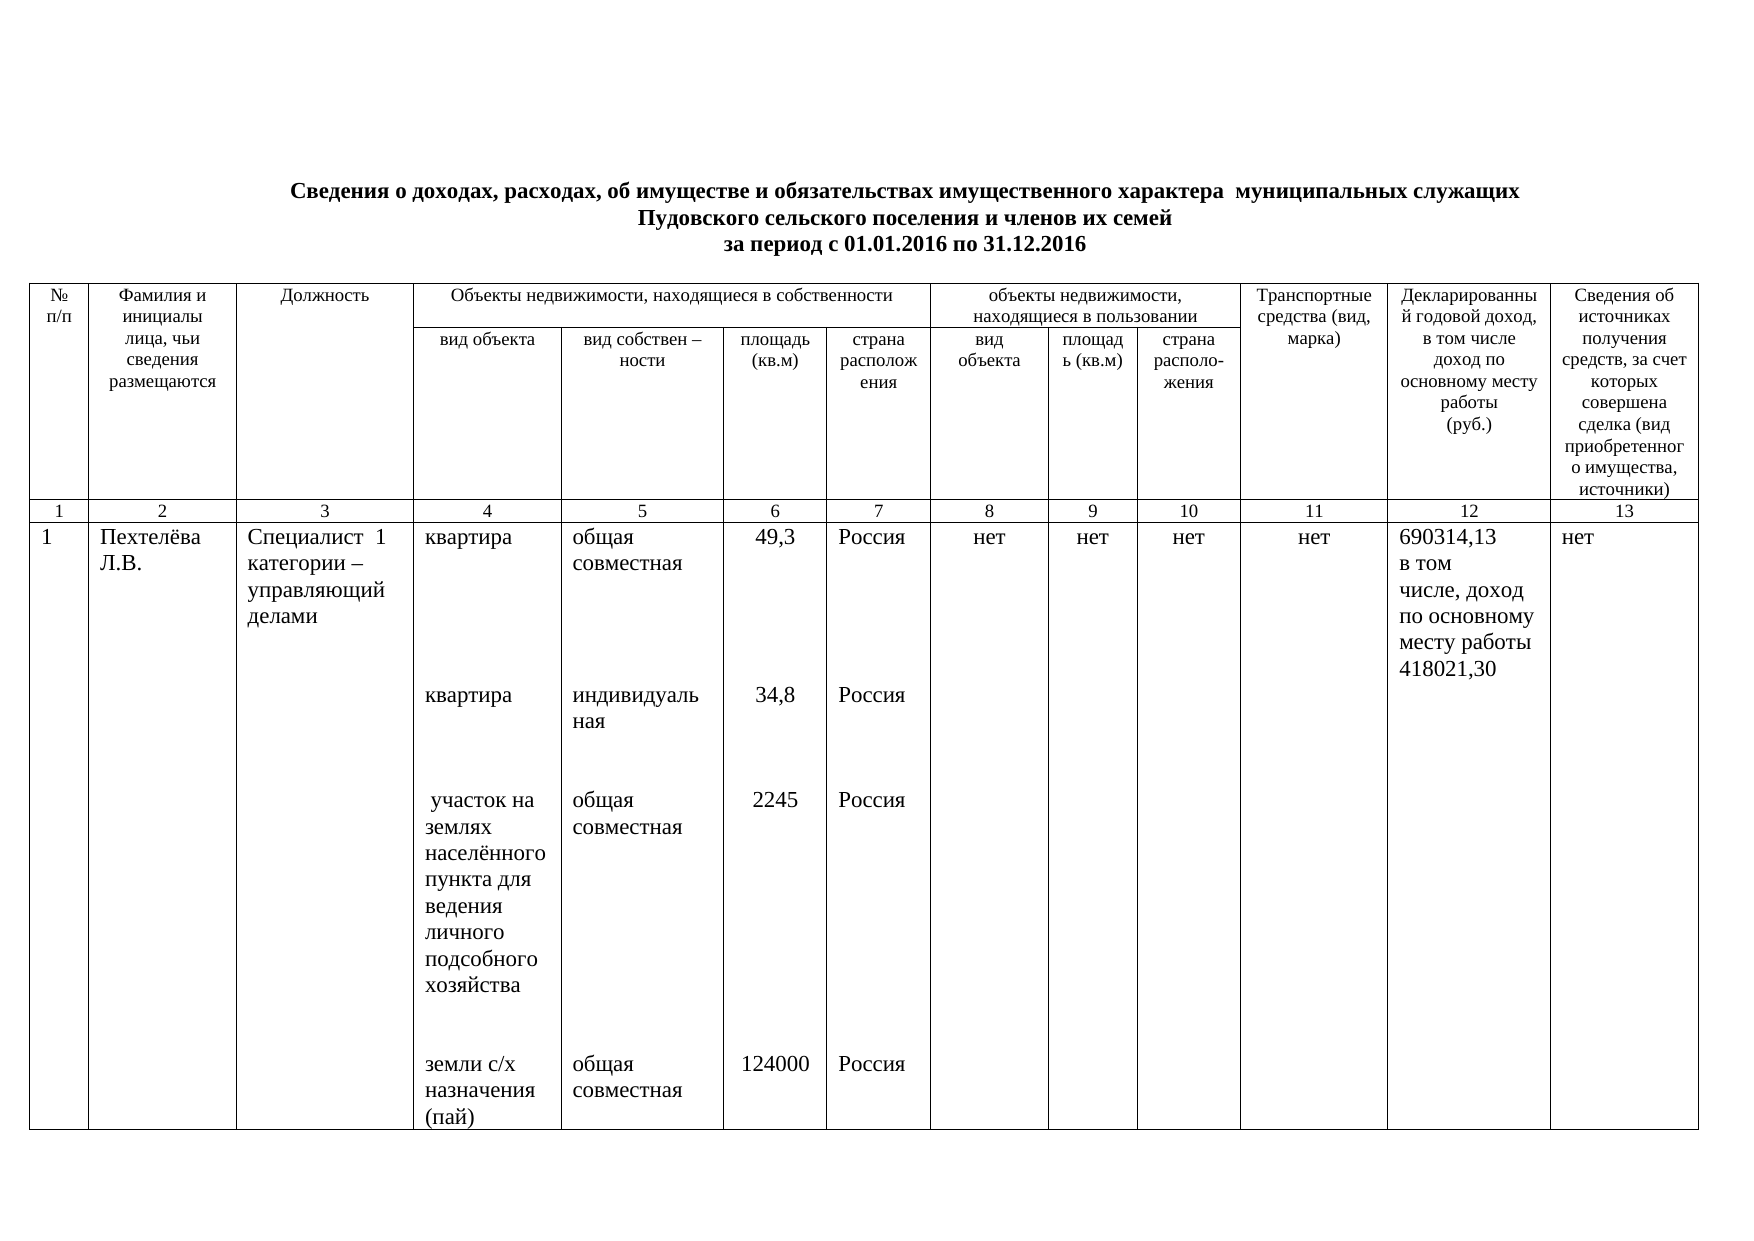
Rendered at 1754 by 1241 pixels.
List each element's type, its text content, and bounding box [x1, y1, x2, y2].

table_header Декларированный годовой доход, в том числе доход по основному месту работы (руб.) [1388, 284, 1550, 499]
table_cell 12 [1388, 500, 1550, 522]
table_header объекты недвижимости, находящиеся в пользовании [931, 284, 1240, 327]
table_cell нет [1551, 523, 1698, 1129]
table_cell 7 [827, 500, 930, 522]
table_cell 2 [89, 500, 236, 522]
table_cell 13 [1551, 500, 1698, 522]
table_cell 1 [30, 523, 88, 1129]
table_cell 8 [931, 500, 1048, 522]
table_header Фамилия и инициалы лица, чьи сведения размещаются [89, 284, 236, 499]
table_header Должность [237, 284, 413, 499]
table_header № п/п [30, 284, 88, 499]
table_cell Специалист 1 категории – управляющий делами [237, 523, 413, 1129]
table_cell площадь (кв.м) [724, 328, 826, 499]
table_cell нет [931, 523, 1048, 1129]
table_cell вид собствен – ности [562, 328, 723, 499]
table_cell нет [1241, 523, 1387, 1129]
table_header Объекты недвижимости, находящиеся в собственности [414, 284, 930, 327]
table_header Транспортные средства (вид, марка) [1241, 284, 1387, 499]
table_cell площадь (кв.м) [1049, 328, 1137, 499]
text за период с 01.01.2016 по 31.12.2016 [118, 230, 1636, 256]
table_header Сведения об источниках получения средств, за счет которых совершена сделка (вид приобретенного имущества, источники) [1551, 284, 1698, 499]
table_cell 6 [724, 500, 826, 522]
table_cell вид объекта [414, 328, 561, 499]
table_cell нет [1138, 523, 1240, 1129]
table_cell нет [1049, 523, 1137, 1129]
table_cell 3 [237, 500, 413, 522]
table_cell квартира квартира участок на землях населённого пункта для ведения личного подсобного хозяйства земли с/х назначения (пай) [414, 523, 561, 1129]
table_cell 49,3 34,8 2245 124000 [724, 523, 826, 1129]
table_cell Россия Россия Россия Россия [827, 523, 930, 1129]
table_cell страна располо-жения [1138, 328, 1240, 499]
table_cell 1 [30, 500, 88, 522]
text Сведения о доходах, расходах, об имуществе и обязательствах имущественного характера муниципальных служащих [118, 177, 1636, 203]
table_cell 10 [1138, 500, 1240, 522]
table_cell 9 [1049, 500, 1137, 522]
table_cell 5 [562, 500, 723, 522]
table_cell вид объекта [931, 328, 1048, 499]
table_cell Пехтелёва Л.В. [89, 523, 236, 1129]
table_cell 4 [414, 500, 561, 522]
table_cell 11 [1241, 500, 1387, 522]
table_cell страна расположения [827, 328, 930, 499]
text Пудовского сельского поселения и членов их семей [118, 203, 1636, 230]
table_cell общая совместная индивидуаль ная общая совместная общая совместная [562, 523, 723, 1129]
table_cell 690314,13 в том числе, доход по основному месту работы 418021,30 [1388, 523, 1550, 1129]
